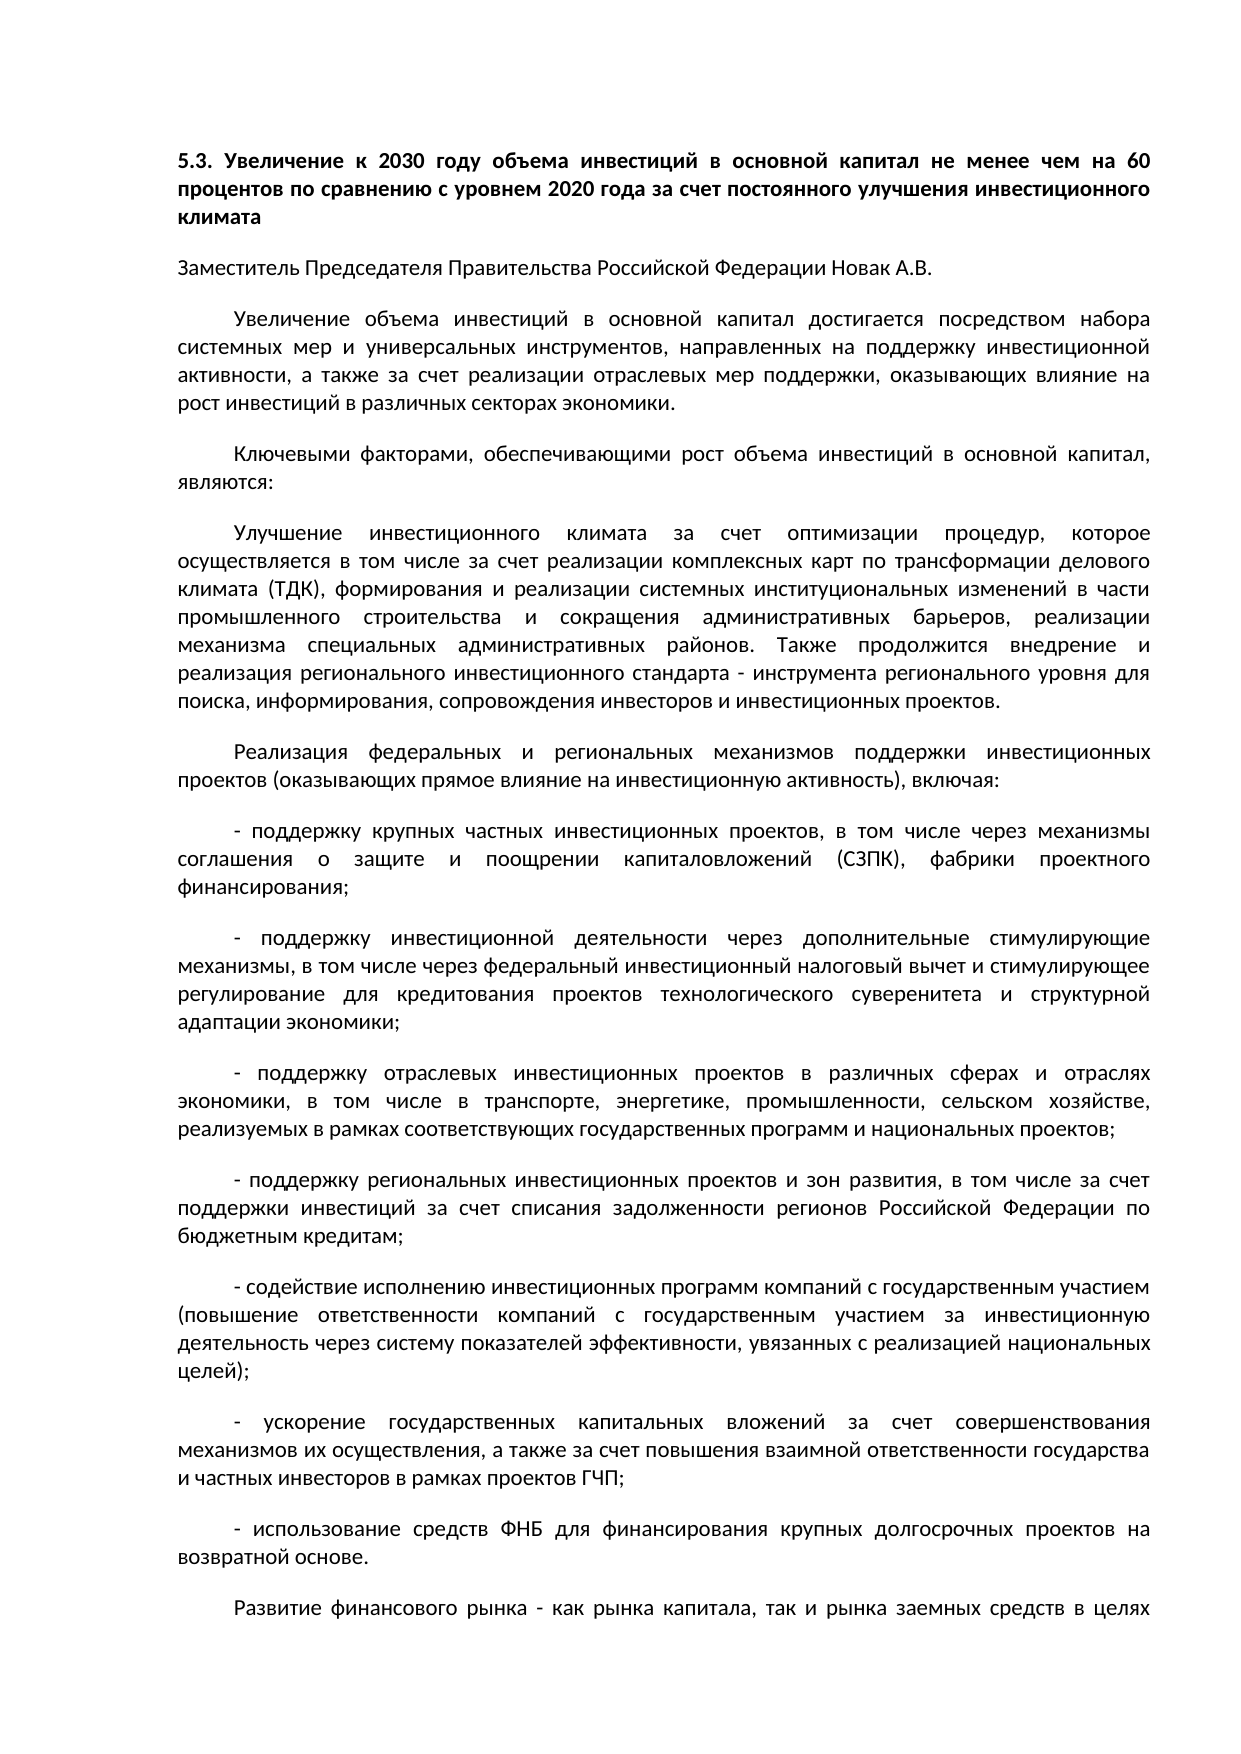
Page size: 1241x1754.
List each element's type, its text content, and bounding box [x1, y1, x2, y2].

text - использование средств ФНБ для финансирования крупных долгосрочных проектов на возвратной основе. [177, 1514, 1152, 1570]
text - ускорение государственных капитальных вложений за счет совершенствования механизмов их осуществления, а также за счет повышения взаимной ответственности государства и частных инвесторов в рамках проектов ГЧП; [177, 1407, 1152, 1491]
text - поддержку крупных частных инвестиционных проектов, в том числе через механизмы соглашения о защите и поощрении капиталовложений (СЗПК), фабрики проектного финансирования; [177, 816, 1152, 900]
text - поддержку отраслевых инвестиционных проектов в различных сферах и отраслях экономики, в том числе в транспорте, энергетике, промышленности, сельском хозяйстве, реализуемых в рамках соответствующих государственных программ и национальных проектов; [177, 1058, 1152, 1142]
text - поддержку региональных инвестиционных проектов и зон развития, в том числе за счет поддержки инвестиций за счет списания задолженности регионов Российской Федерации по бюджетным кредитам; [177, 1165, 1152, 1249]
text Улучшение инвестиционного климата за счет оптимизации процедур, которое осуществляется в том числе за счет реализации комплексных карт по трансформации делового климата (ТДК), формирования и реализации системных институциональных изменений в части промышленного строительства и сокращения административных барьеров, реализации механизма специальных административных районов. Также продолжится внедрение и реализация регионального инвестиционного стандарта - инструмента регионального уровня для поиска, информирования, сопровождения инвесторов и инвестиционных проектов. [177, 518, 1152, 714]
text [177, 1593, 1152, 1621]
text Заместитель Председателя Правительства Российской Федерации Новак А.В. [177, 253, 1152, 281]
title 5.3. Увеличение к 2030 году объема инвестиций в основной капитал не менее чем на 60 процентов по сравнению с уровнем 2020 года за счет постоянного улучшения инвестиционного климата [177, 146, 1152, 230]
text Ключевыми факторами, обеспечивающими рост объема инвестиций в основной капитал, являются: [177, 439, 1152, 495]
text - поддержку инвестиционной деятельности через дополнительные стимулирующие механизмы, в том числе через федеральный инвестиционный налоговый вычет и стимулирующее регулирование для кредитования проектов технологического суверенитета и структурной адаптации экономики; [177, 923, 1152, 1035]
text Реализация федеральных и региональных механизмов поддержки инвестиционных проектов (оказывающих прямое влияние на инвестиционную активность), включая: [177, 737, 1152, 793]
text - содействие исполнению инвестиционных программ компаний с государственным участием (повышение ответственности компаний с государственным участием за инвестиционную деятельность через систему показателей эффективности, увязанных с реализацией национальных целей); [177, 1272, 1152, 1384]
text Увеличение объема инвестиций в основной капитал достигается посредством набора системных мер и универсальных инструментов, направленных на поддержку инвестиционной активности, а также за счет реализации отраслевых мер поддержки, оказывающих влияние на рост инвестиций в различных секторах экономики. [177, 304, 1152, 416]
